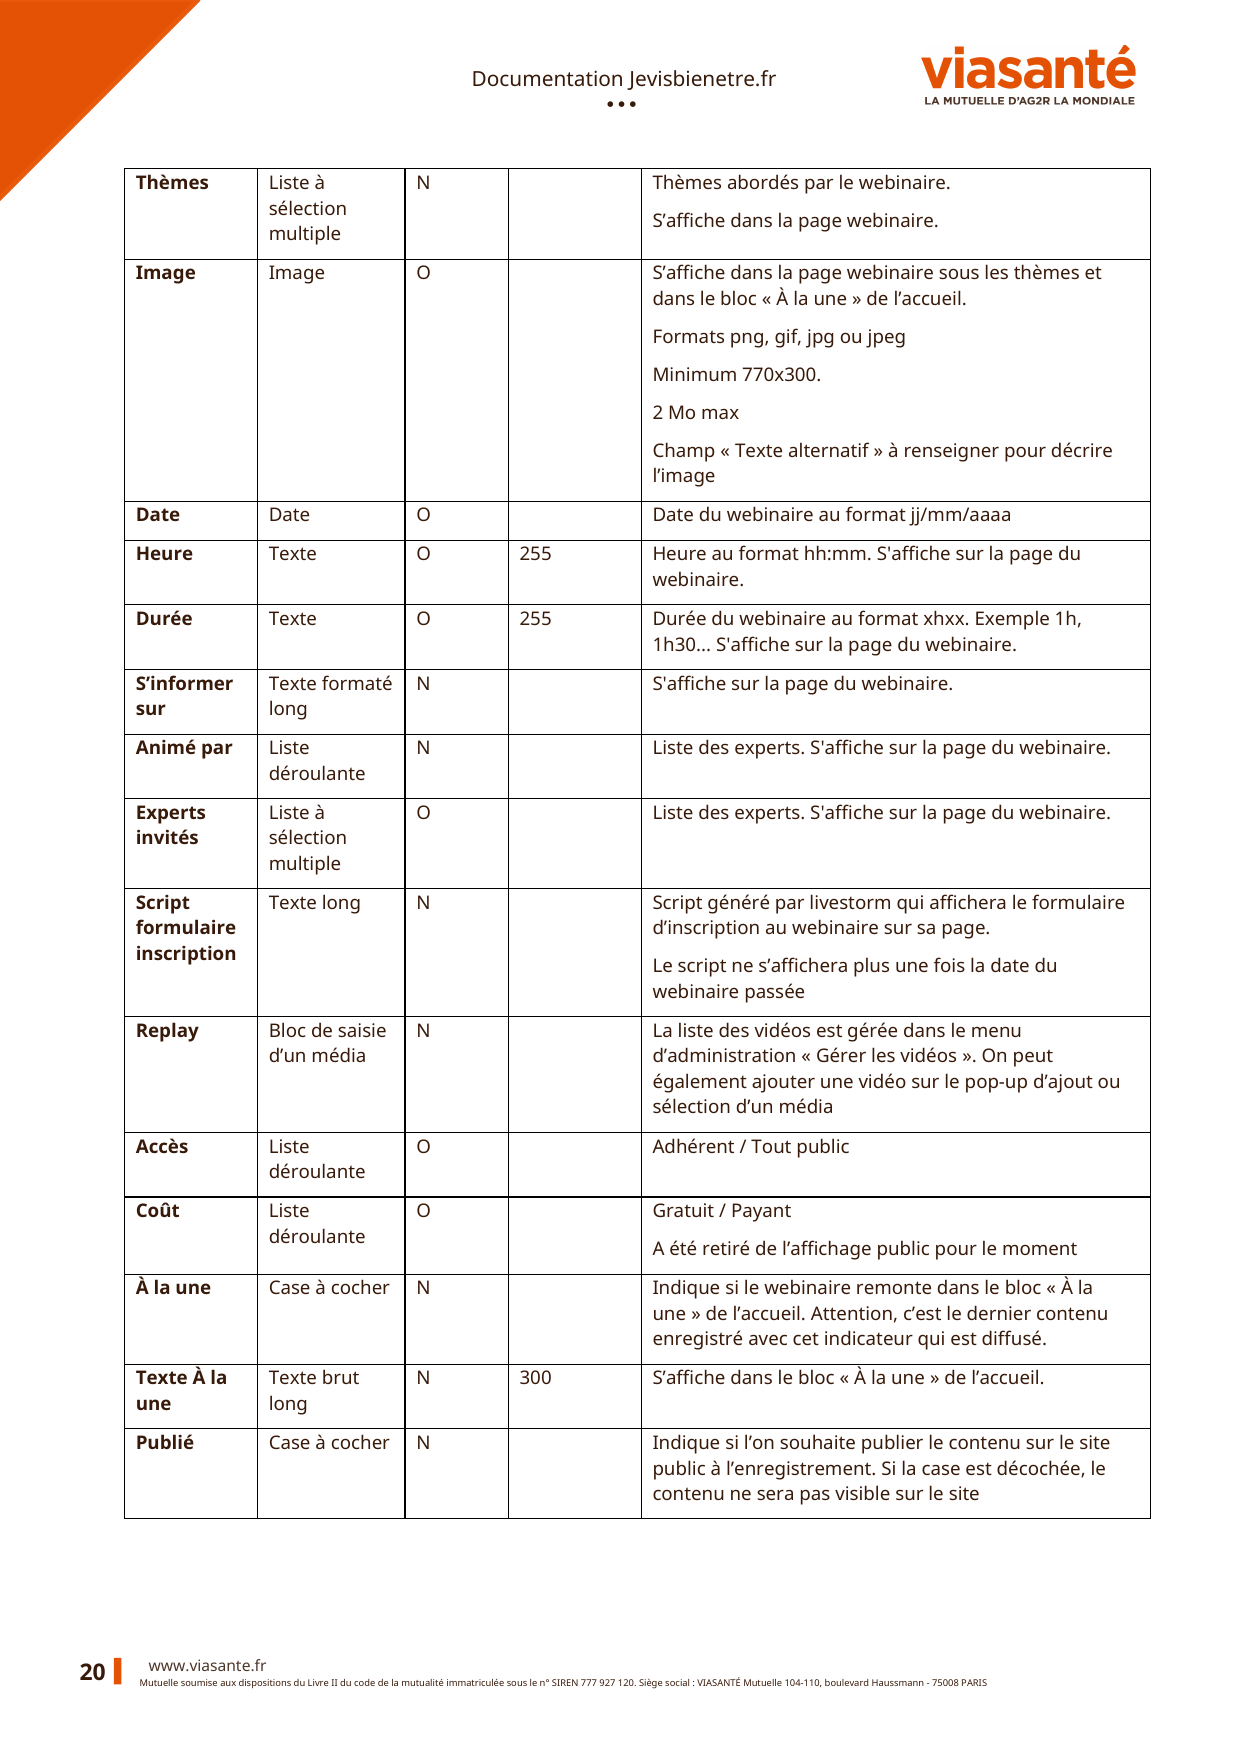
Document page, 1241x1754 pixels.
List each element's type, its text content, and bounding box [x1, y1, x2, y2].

table_cell Publié [125, 1429, 257, 1518]
table_cell Thèmes [125, 169, 257, 258]
table_cell Durée [125, 605, 257, 669]
table_cell Indique si le webinaire remonte dans le bloc « À la une » de l’accueil. Attention, c’est le dernier contenu enregistré avec cet indicateur qui est diffusé. [642, 1275, 1150, 1364]
table_cell Replay [125, 1017, 257, 1132]
table_cell Image [125, 260, 257, 501]
table_cell Script formulaire inscription [125, 889, 257, 1016]
table_cell Script généré par livestorm qui affichera le formulaire d’inscription au webinaire sur sa page. Le script ne s’affichera plus une fois la date du webinaire passée [642, 889, 1150, 1016]
table_cell Texte brut long [258, 1365, 404, 1428]
table_cell Experts invités [125, 799, 257, 888]
table_cell Liste déroulante [258, 1198, 404, 1273]
table_cell S'affiche sur la page du webinaire. [642, 670, 1150, 733]
table_cell Liste déroulante [258, 735, 404, 798]
table_cell Liste des experts. S'affiche sur la page du webinaire. [642, 799, 1150, 888]
table_cell Texte À la une [125, 1365, 257, 1428]
table_cell O [406, 260, 508, 501]
table_cell Adhérent / Tout public [642, 1133, 1150, 1196]
table_cell Texte [258, 541, 404, 604]
table_cell [509, 1017, 641, 1132]
table_cell [509, 1429, 641, 1518]
table_cell Texte long [258, 889, 404, 1016]
table_cell Date du webinaire au format jj/mm/aaaa [642, 502, 1150, 540]
table_cell N [406, 735, 508, 798]
table_cell [509, 502, 641, 540]
table_cell [509, 799, 641, 888]
table_cell O [406, 799, 508, 888]
table_cell La liste des vidéos est gérée dans le menu d’administration « Gérer les vidéos ». On peut également ajouter une vidéo sur le pop-up d’ajout ou sélection d’un média [642, 1017, 1150, 1132]
table_cell Heure [125, 541, 257, 604]
table_cell 255 [509, 605, 641, 669]
table_cell [509, 889, 641, 1016]
table_cell Gratuit / Payant A été retiré de l’affichage public pour le moment [642, 1198, 1150, 1273]
table_cell Heure au format hh:mm. S'affiche sur la page du webinaire. [642, 541, 1150, 604]
table_cell S’informer sur [125, 670, 257, 733]
table_cell O [406, 502, 508, 540]
table_cell [509, 735, 641, 798]
table_cell S’affiche dans le bloc « À la une » de l’accueil. [642, 1365, 1150, 1428]
table_cell À la une [125, 1275, 257, 1364]
table_cell N [406, 1275, 508, 1364]
table_cell Coût [125, 1198, 257, 1273]
table_cell Liste des experts. S'affiche sur la page du webinaire. [642, 735, 1150, 798]
table_cell Liste déroulante [258, 1133, 404, 1196]
picture [921, 44, 1136, 105]
table_cell Durée du webinaire au format xhxx. Exemple 1h, 1h30... S'affiche sur la page du webinaire. [642, 605, 1150, 669]
table_cell N [406, 1017, 508, 1132]
table_cell [509, 670, 641, 733]
table_cell Case à cocher [258, 1275, 404, 1364]
table_cell Date [258, 502, 404, 540]
table_cell Accès [125, 1133, 257, 1196]
table_cell Animé par [125, 735, 257, 798]
table_cell O [406, 1133, 508, 1196]
table_cell [509, 1133, 641, 1196]
table_cell 300 [509, 1365, 641, 1428]
table_cell O [406, 541, 508, 604]
table_cell N [406, 1429, 508, 1518]
table_cell Texte formaté long [258, 670, 404, 733]
table_cell Bloc de saisie d’un média [258, 1017, 404, 1132]
table_cell Texte [258, 605, 404, 669]
table_cell O [406, 605, 508, 669]
table_cell O [406, 1198, 508, 1273]
table_cell N [406, 889, 508, 1016]
table_cell 255 [509, 541, 641, 604]
table_cell [509, 1198, 641, 1273]
table_cell Indique si l’on souhaite publier le contenu sur le site public à l’enregistrement. Si la case est décochée, le contenu ne sera pas visible sur le site [642, 1429, 1150, 1518]
table_cell Image [258, 260, 404, 501]
table_cell Date [125, 502, 257, 540]
table_cell N [406, 1365, 508, 1428]
table_cell [509, 169, 641, 258]
table_cell [509, 1275, 641, 1364]
table_cell N [406, 670, 508, 733]
table_cell Thèmes abordés par le webinaire. S’affiche dans la page webinaire. [642, 169, 1150, 258]
table_cell N [406, 169, 508, 258]
table_cell Case à cocher [258, 1429, 404, 1518]
table_cell Liste à sélection multiple [258, 799, 404, 888]
table_cell Liste à sélection multiple [258, 169, 404, 258]
table_cell S’affiche dans la page webinaire sous les thèmes et dans le bloc « À la une » de l’accueil. Formats gif, jpg ou jpeg Minimum 770x300. 2 Mo max Champ « Texte alternatif » à renseigner pour décrire l’image [642, 260, 1150, 501]
table_cell [509, 260, 641, 501]
